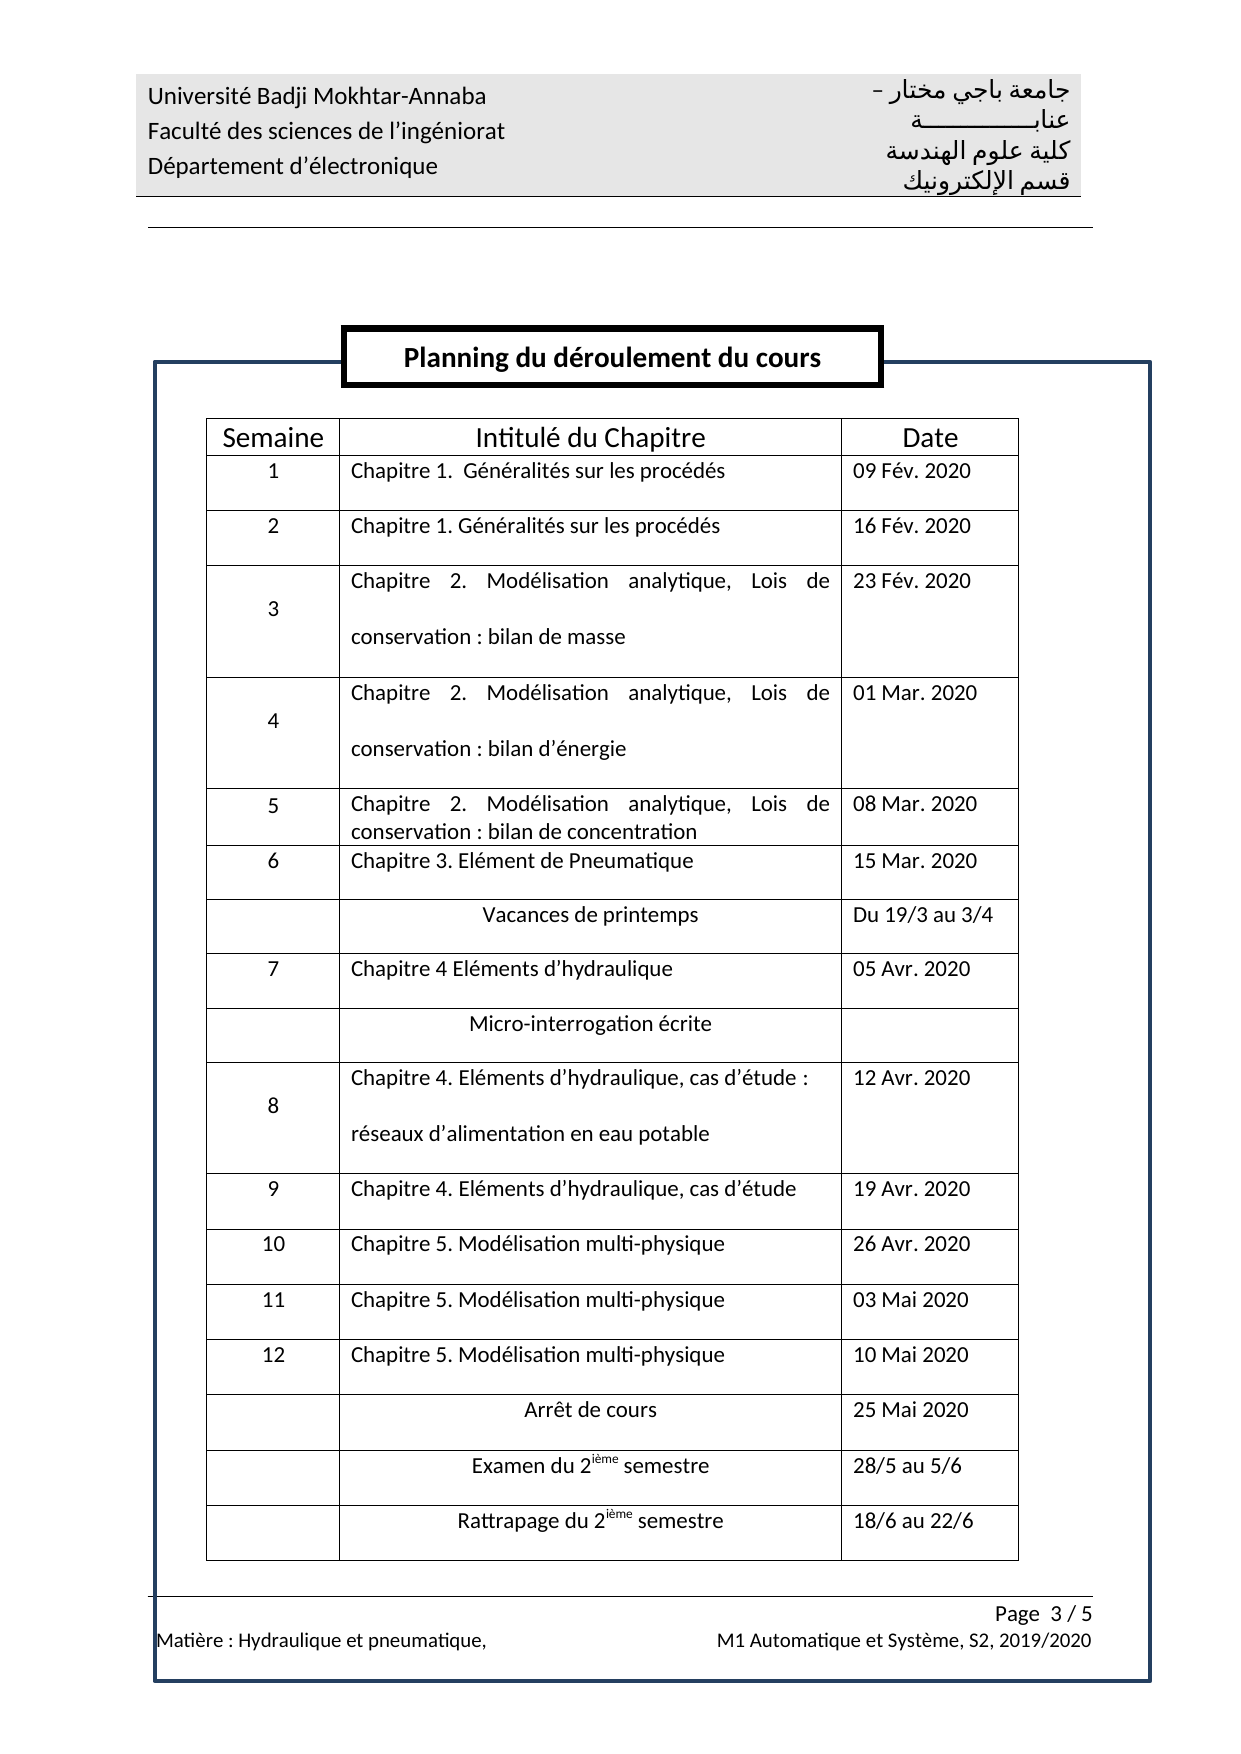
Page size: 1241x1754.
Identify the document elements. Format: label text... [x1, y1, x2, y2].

table_cell Chapitre 3. Elément de Pneumatique [340, 846, 841, 899]
table_cell 6 [207, 846, 339, 899]
table_cell Vacances de printemps [340, 900, 841, 953]
table_cell Chapitre 2. Modélisation analytique, Lois de conservation : bilan de concentration [340, 789, 841, 845]
table_cell Micro-interrogation écrite [340, 1009, 841, 1062]
table_cell 2 [207, 511, 339, 565]
table_cell 3 [207, 566, 339, 677]
table_cell 10 Mai 2020 [842, 1340, 1018, 1394]
table_cell 11 [207, 1285, 339, 1339]
table_cell 25 Mai 2020 [842, 1395, 1018, 1450]
table_cell Chapitre 1. Généralités sur les procédés [340, 511, 841, 565]
table_cell [207, 1451, 339, 1505]
table_cell Du 19/3 au 3/4 [842, 900, 1018, 953]
table_cell 19 Avr. 2020 [842, 1174, 1018, 1228]
table_cell 1 [207, 456, 339, 510]
table_cell Examen du 2ième semestre [340, 1451, 841, 1505]
table_cell 08 Mar. 2020 [842, 789, 1018, 845]
table_cell 10 [207, 1230, 339, 1284]
table_cell [207, 1009, 339, 1062]
table_cell Chapitre 2. Modélisation analytique, Lois de conservation : bilan d’énergie [340, 678, 841, 788]
table_cell Arrêt de cours [340, 1395, 841, 1450]
table_cell 4 [207, 678, 339, 788]
table_cell 26 Avr. 2020 [842, 1230, 1018, 1284]
table_header Semaine [207, 419, 339, 455]
table_cell Rattrapage du 2ième semestre [340, 1506, 841, 1560]
table_cell [207, 900, 339, 953]
table_cell 01 Mar. 2020 [842, 678, 1018, 788]
table_cell 05 Avr. 2020 [842, 954, 1018, 1008]
table_cell 12 [207, 1340, 339, 1394]
table_cell 12 Avr. 2020 [842, 1063, 1018, 1173]
table_cell Chapitre 5. Modélisation multi-physique [340, 1340, 841, 1394]
table_cell Chapitre 2. Modélisation analytique, Lois de conservation : bilan de masse [340, 566, 841, 677]
table_cell Chapitre 5. Modélisation multi-physique [340, 1230, 841, 1284]
table_cell Chapitre 4. Eléments d’hydraulique, cas d’étude : réseaux d’alimentation en eau potable [340, 1063, 841, 1173]
table_cell Chapitre 4 Eléments d’hydraulique [340, 954, 841, 1008]
table_cell [842, 1009, 1018, 1062]
table_cell 18/6 au 22/6 [842, 1506, 1018, 1560]
table_header Date [842, 419, 1018, 455]
table_cell 28/5 au 5/6 [842, 1451, 1018, 1505]
table_cell 16 Fév. 2020 [842, 511, 1018, 565]
table_cell 23 Fév. 2020 [842, 566, 1018, 677]
table_header Intitulé du Chapitre [340, 419, 841, 455]
table_cell [207, 1506, 339, 1560]
table_cell 8 [207, 1063, 339, 1173]
table_cell 15 Mar. 2020 [842, 846, 1018, 899]
table_cell 9 [207, 1174, 339, 1228]
table_cell 09 Fév. 2020 [842, 456, 1018, 510]
table_cell Chapitre 4. Eléments d’hydraulique, cas d’étude [340, 1174, 841, 1228]
table_cell 7 [207, 954, 339, 1008]
table_cell 03 Mai 2020 [842, 1285, 1018, 1339]
table_cell 5 [207, 789, 339, 845]
table_cell Chapitre 5. Modélisation multi-physique [340, 1285, 841, 1339]
table_cell [207, 1395, 339, 1450]
table_cell Chapitre 1. Généralités sur les procédés [340, 456, 841, 510]
